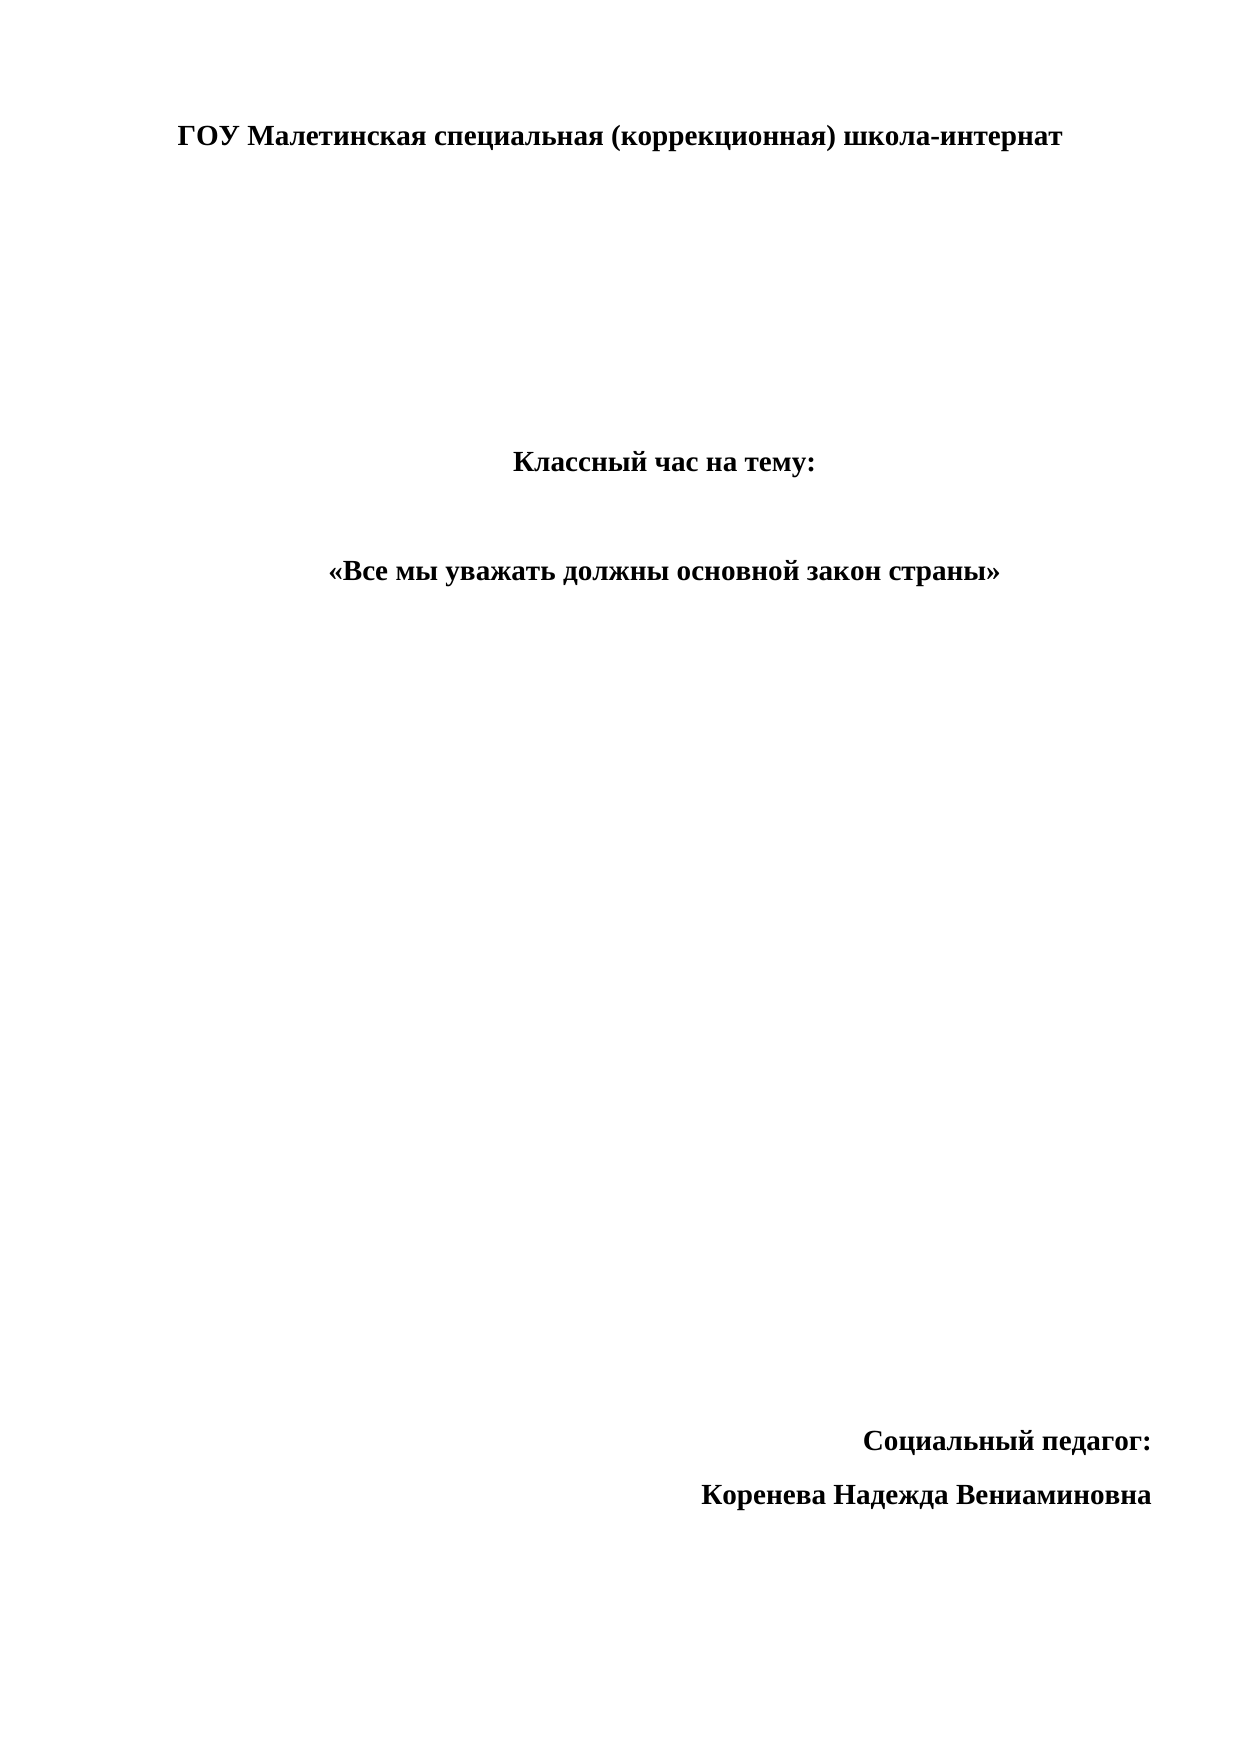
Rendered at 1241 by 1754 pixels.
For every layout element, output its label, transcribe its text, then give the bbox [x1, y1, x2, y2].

text Коренева Надежда Вениаминовна [177, 1477, 1152, 1511]
text ГОУ Малетинская специальная (коррекционная) школа-интернат [177, 118, 1152, 152]
text Социальный педагог: [177, 1423, 1152, 1457]
text Классный час на тему: [177, 444, 1152, 478]
text «Все мы уважать должны основной закон страны» [177, 553, 1152, 587]
